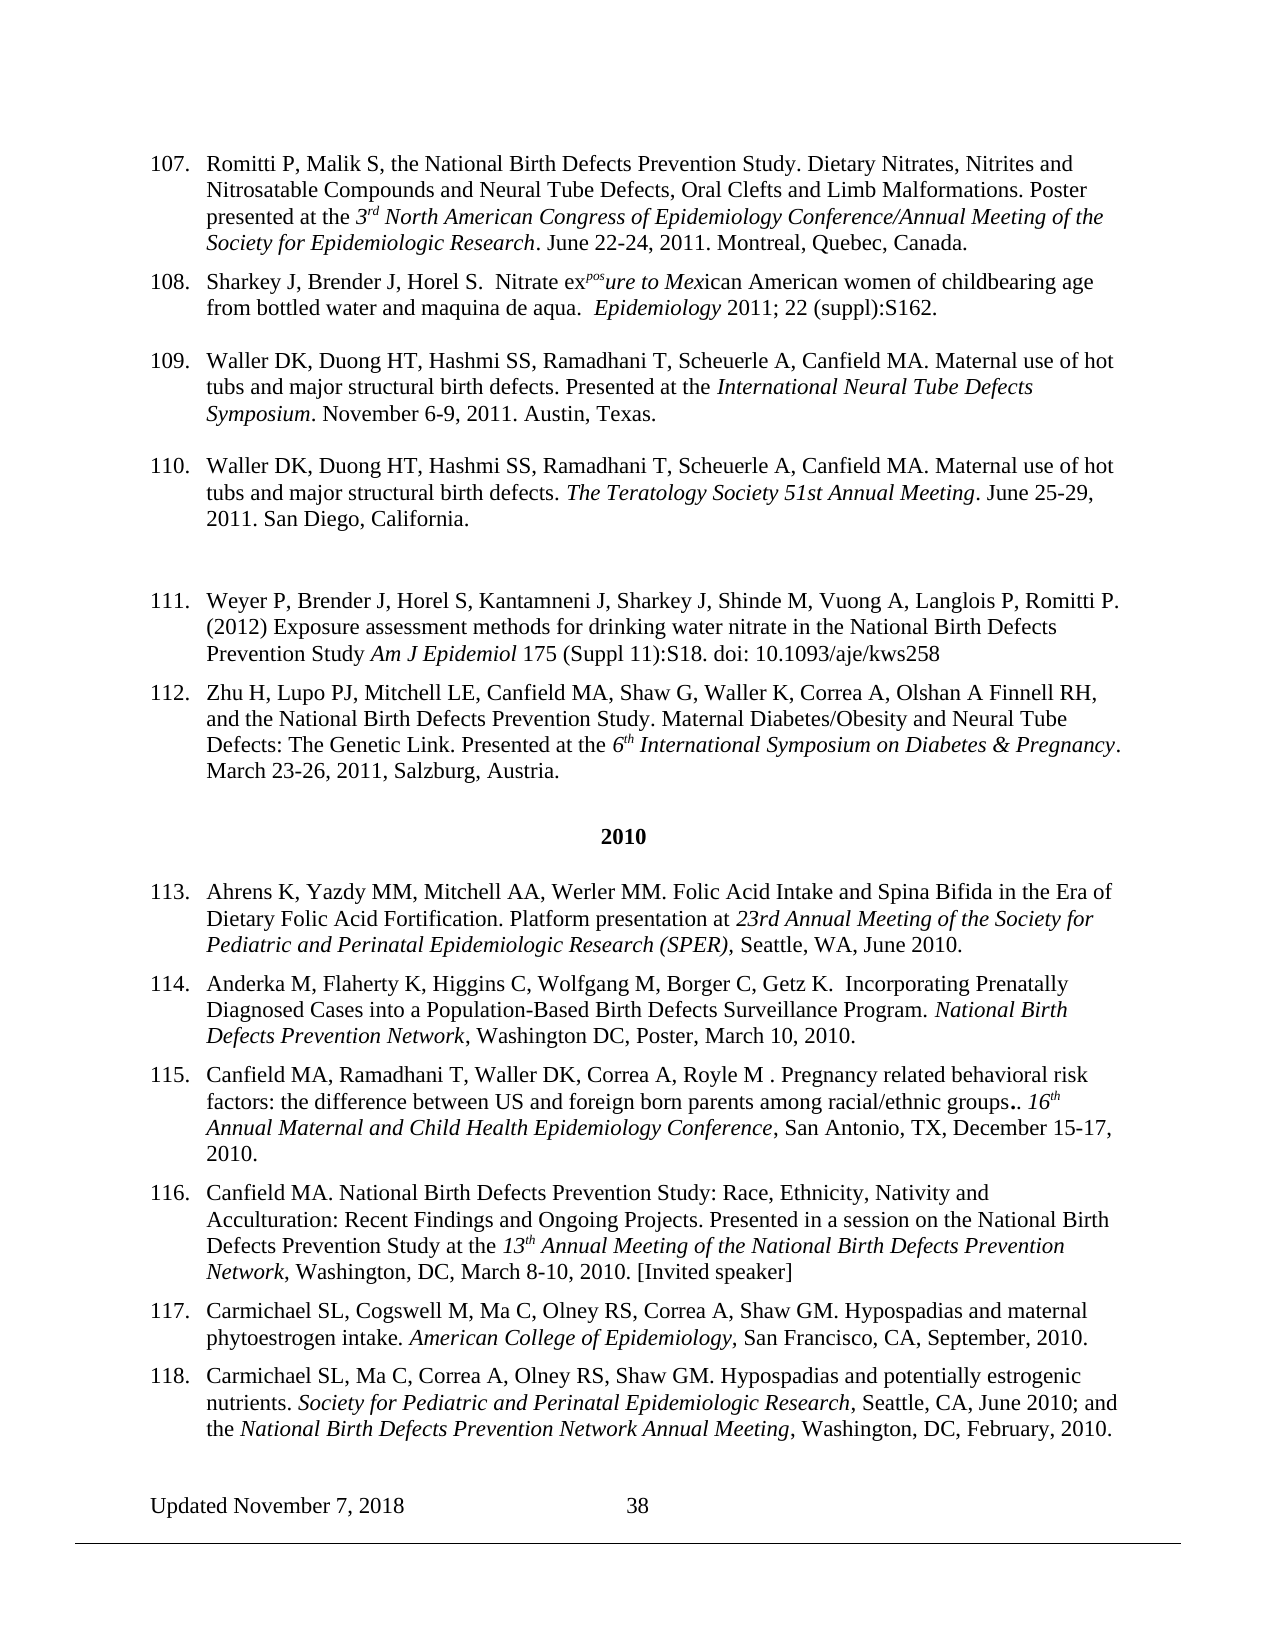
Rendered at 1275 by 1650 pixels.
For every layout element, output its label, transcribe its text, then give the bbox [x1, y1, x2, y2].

list Waller DK, Duong HT, Hashmi SS, Ramadhani T, Scheuerle A, Canfield MA. Maternal use of hot tubs and major structural birth defects. The Teratology Society 51st Annual Meeting. June 25-29, 2011. San Diego, California. [150, 452, 1125, 531]
list Romitti P, Malik S, the National Birth Defects Prevention Study. Dietary Nitrates, Nitrites and Nitrosatable Compounds and Neural Tube Defects, Oral Clefts and Limb Malformations. Poster presented at the 3rd North American Congress of Epidemiology Conference/Annual Meeting of the Society for Epidemiologic Research. June 22-24, 2011. Montreal, Quebec, Canada. [150, 150, 1125, 255]
list Ahrens K, Yazdy MM, Mitchell AA, Werler MM. Folic Acid Intake and Spina Bifida in the Era of Dietary Folic Acid Fortification. Platform presentation at 23rd Annual Meeting of the Society for Pediatric and Perinatal Epidemiologic Research (SPER), Seattle, WA, June 2010. [150, 878, 1125, 957]
text 2010 [122, 823, 1125, 849]
list Carmichael SL, Ma C, Correa A, Olney RS, Shaw GM. Hypospadias and potentially estrogenic nutrients. Society for Pediatric and Perinatal Epidemiologic Research, Seattle, CA, June 2010; and the National Birth Defects Prevention Network Annual Meeting, Washington, DC, February, 2010. [150, 1362, 1125, 1442]
list Canfield MA. National Birth Defects Prevention Study: Race, Ethnicity, Nativity and Acculturation: Recent Findings and Ongoing Projects. Presented in a session on the National Birth Defects Prevention Study at the 13th Annual Meeting of the National Birth Defects Prevention Network, Washington, DC, March 8-10, 2010. [Invited speaker] [150, 1179, 1125, 1285]
list Sharkey J, Brender J, Horel S. Nitrate exposure to Mexican American women of childbearing age from bottled water and maquina de aqua. Epidemiology 2011; 22 (suppl):S162. [150, 268, 1125, 321]
list Zhu H, Lupo PJ, Mitchell LE, Canfield MA, Shaw G, Waller K, Correa A, Olshan A Finnell RH, and the National Birth Defects Prevention Study. Maternal Diabetes/Obesity and Neural Tube Defects: The Genetic Link. Presented at the 6th International Symposium on Diabetes & Pregnancy. March 23-26, 2011, Salzburg, Austria. [150, 678, 1125, 784]
list Canfield MA, Ramadhani T, Waller DK, Correa A, Royle M . Pregnancy related behavioral risk factors: the difference between US and foreign born parents among racial/ethnic groups.. 16th Annual Maternal and Child Health Epidemiology Conference, San Antonio, TX, December 15-17, 2010. [150, 1061, 1125, 1167]
list Waller DK, Duong HT, Hashmi SS, Ramadhani T, Scheuerle A, Canfield MA. Maternal use of hot tubs and major structural birth defects. Presented at the International Neural Tube Defects Symposium. November 6-9, 2011. Austin, Texas. [150, 347, 1125, 426]
list Anderka M, Flaherty K, Higgins C, Wolfgang M, Borger C, Getz K. Incorporating Prenatally Diagnosed Cases into a Population-Based Birth Defects Surveillance Program. National Birth Defects Prevention Network, Washington DC, Poster, March 10, 2010. [150, 970, 1125, 1049]
list Weyer P, Brender J, Horel S, Kantamneni J, Sharkey J, Shinde M, Vuong A, Langlois P, Romitti P. (2012) Exposure assessment methods for drinking water nitrate in the National Birth Defects Prevention Study Am J Epidemiol 175 (Suppl 11):S18. doi: 10.1093/aje/kws258 [150, 587, 1125, 666]
list Carmichael SL, Cogswell M, Ma C, Olney RS, Correa A, Shaw GM. Hypospadias and maternal phytoestrogen intake. American College of Epidemiology, San Francisco, CA, September, 2010. [150, 1297, 1125, 1350]
